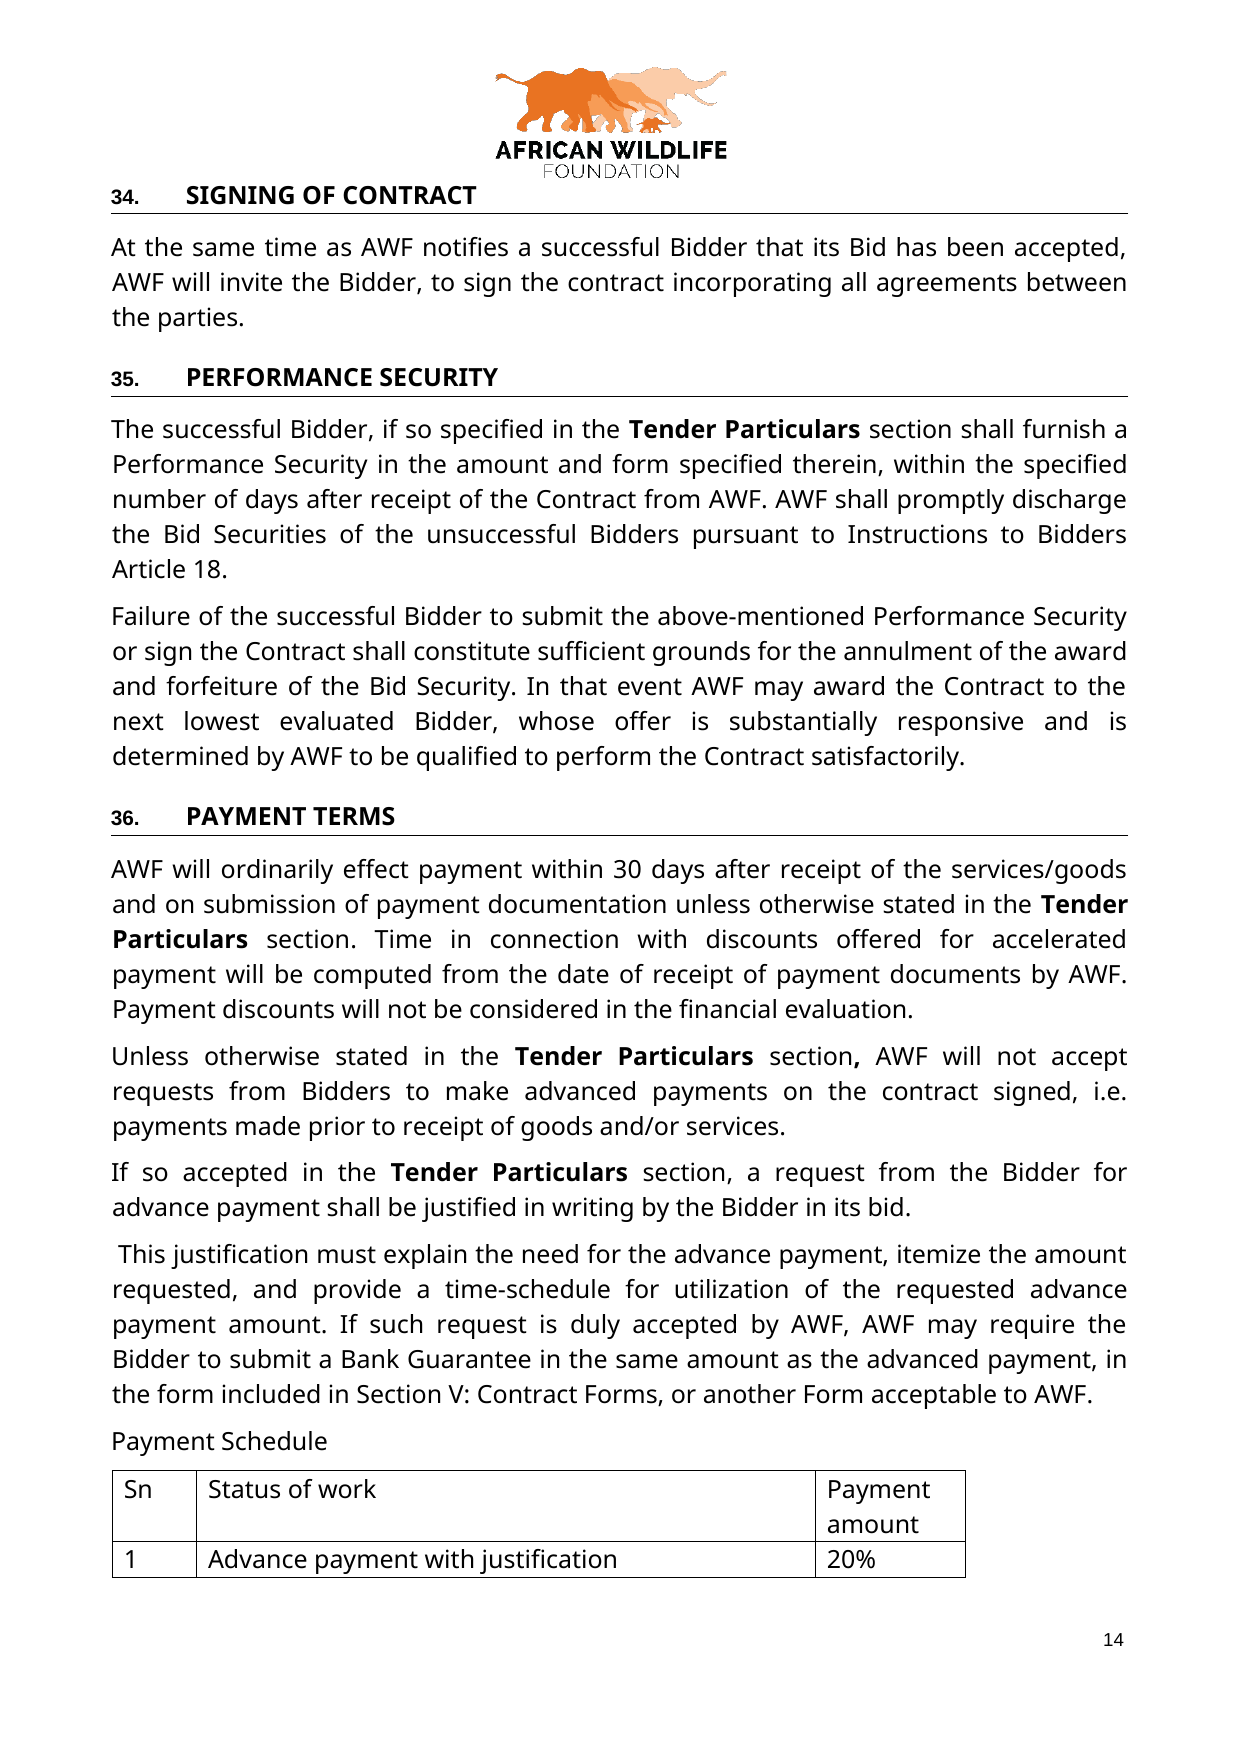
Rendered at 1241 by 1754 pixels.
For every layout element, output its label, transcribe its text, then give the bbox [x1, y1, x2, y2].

text Unless otherwise stated in the Tender Particulars section, AWF will not accept requests from Bidders to make advanced payments on the contract signed, i.e. payments made prior to receipt of goods and/or services. [111, 1038, 1128, 1142]
subtitle SIGNING OF CONTRACT [111, 177, 1128, 213]
text At the same time as AWF notifies a successful Bidder that its Bid has been accepted, AWF will invite the Bidder, to sign the contract incorporating all agreements between the parties. [111, 230, 1128, 334]
text If so accepted in the Tender Particulars section, a request from the Bidder for advance payment shall be justified in writing by the Bidder in its bid. [111, 1155, 1128, 1224]
text Payment Schedule [111, 1423, 1128, 1457]
text The successful Bidder, if so specified in the Tender Particulars section shall furnish a Performance Security in the amount and form specified therein, within the specified number of days after receipt of the Contract from AWF. AWF shall promptly discharge the Bid Securities of the unsuccessful Bidders pursuant to Instructions to Bidders Article 18. [111, 412, 1128, 586]
subtitle PAYMENT TERMS [111, 799, 1128, 835]
text AWF will ordinarily effect payment within 30 days after receipt of the services/goods and on submission of payment documentation unless otherwise stated in the Tender Particulars section. Time in connection with discounts offered for accelerated payment will be computed from the date of receipt of payment documents by AWF. Payment discounts will not be considered in the financial evaluation. [111, 851, 1128, 1025]
table_cell Advance payment with justification [197, 1542, 815, 1577]
table_header Payment amount [816, 1471, 965, 1541]
text Failure of the successful Bidder to submit the above-mentioned Performance Security or sign the Contract shall constitute sufficient grounds for the annulment of the award and forfeiture of the Bid Security. In that event AWF may award the Contract to the next lowest evaluated Bidder, whose offer is substantially responsive and is determined by AWF to be qualified to perform the Contract satisfactorily. [111, 599, 1128, 773]
table_header Status of work [197, 1471, 815, 1541]
text This justification must explain the need for the advance payment, itemize the amount requested, and provide a time-schedule for utilization of the requested advance payment amount. If such request is duly accepted by AWF, AWF may require the Bidder to submit a Bank Guarantee in the same amount as the advanced payment, in the form included in Section V: Contract Forms, or another Form acceptable to AWF. [111, 1237, 1128, 1411]
picture [495, 67, 727, 178]
table_header Sn [113, 1471, 196, 1541]
table_cell 20% [816, 1542, 965, 1577]
subtitle PERFORMANCE SECURITY [111, 360, 1128, 396]
table_cell 1 [113, 1542, 196, 1577]
